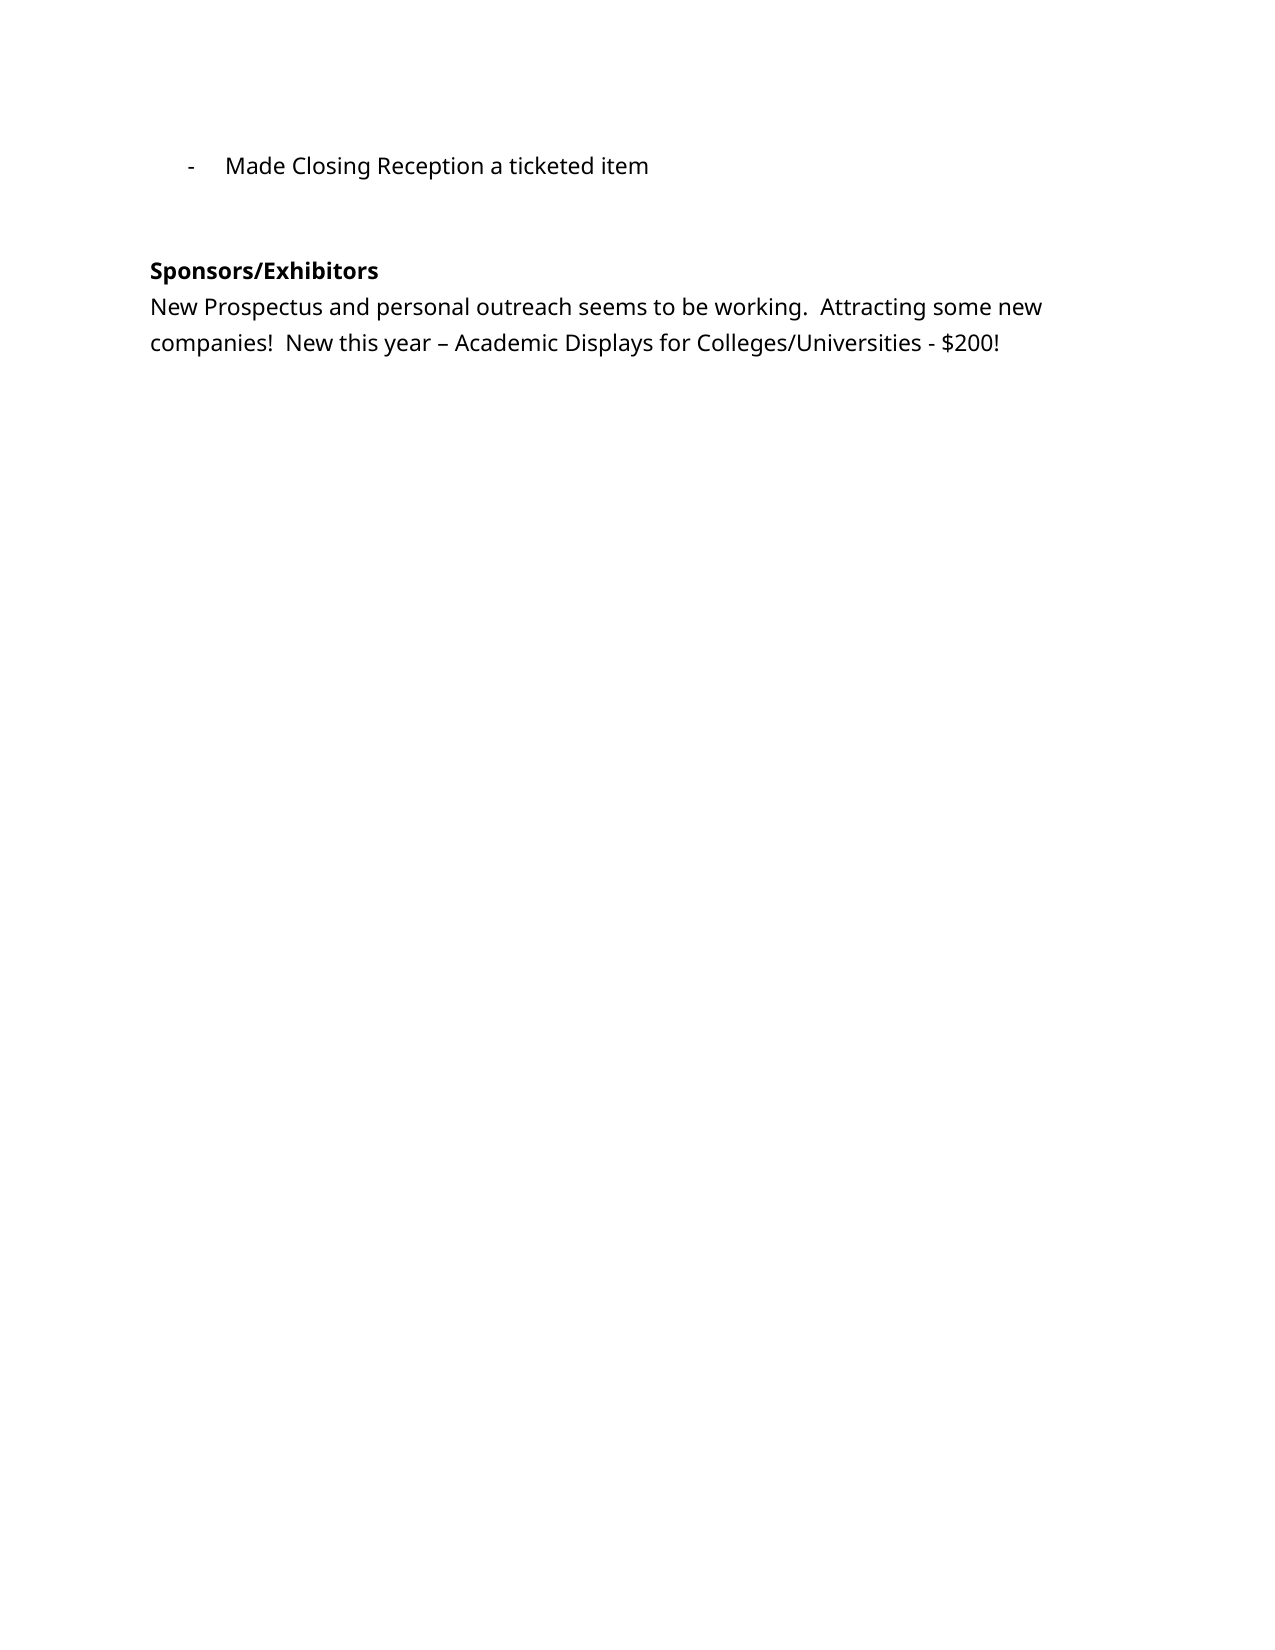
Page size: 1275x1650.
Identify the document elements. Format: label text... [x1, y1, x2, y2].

text Sponsors/Exhibitors New Prospectus and personal outreach seems to be working. Attracting some new companies! New this year – Academic Displays for Colleges/Universities - $200! [150, 255, 1125, 358]
list Made Closing Reception a ticketed item [187, 150, 1125, 181]
